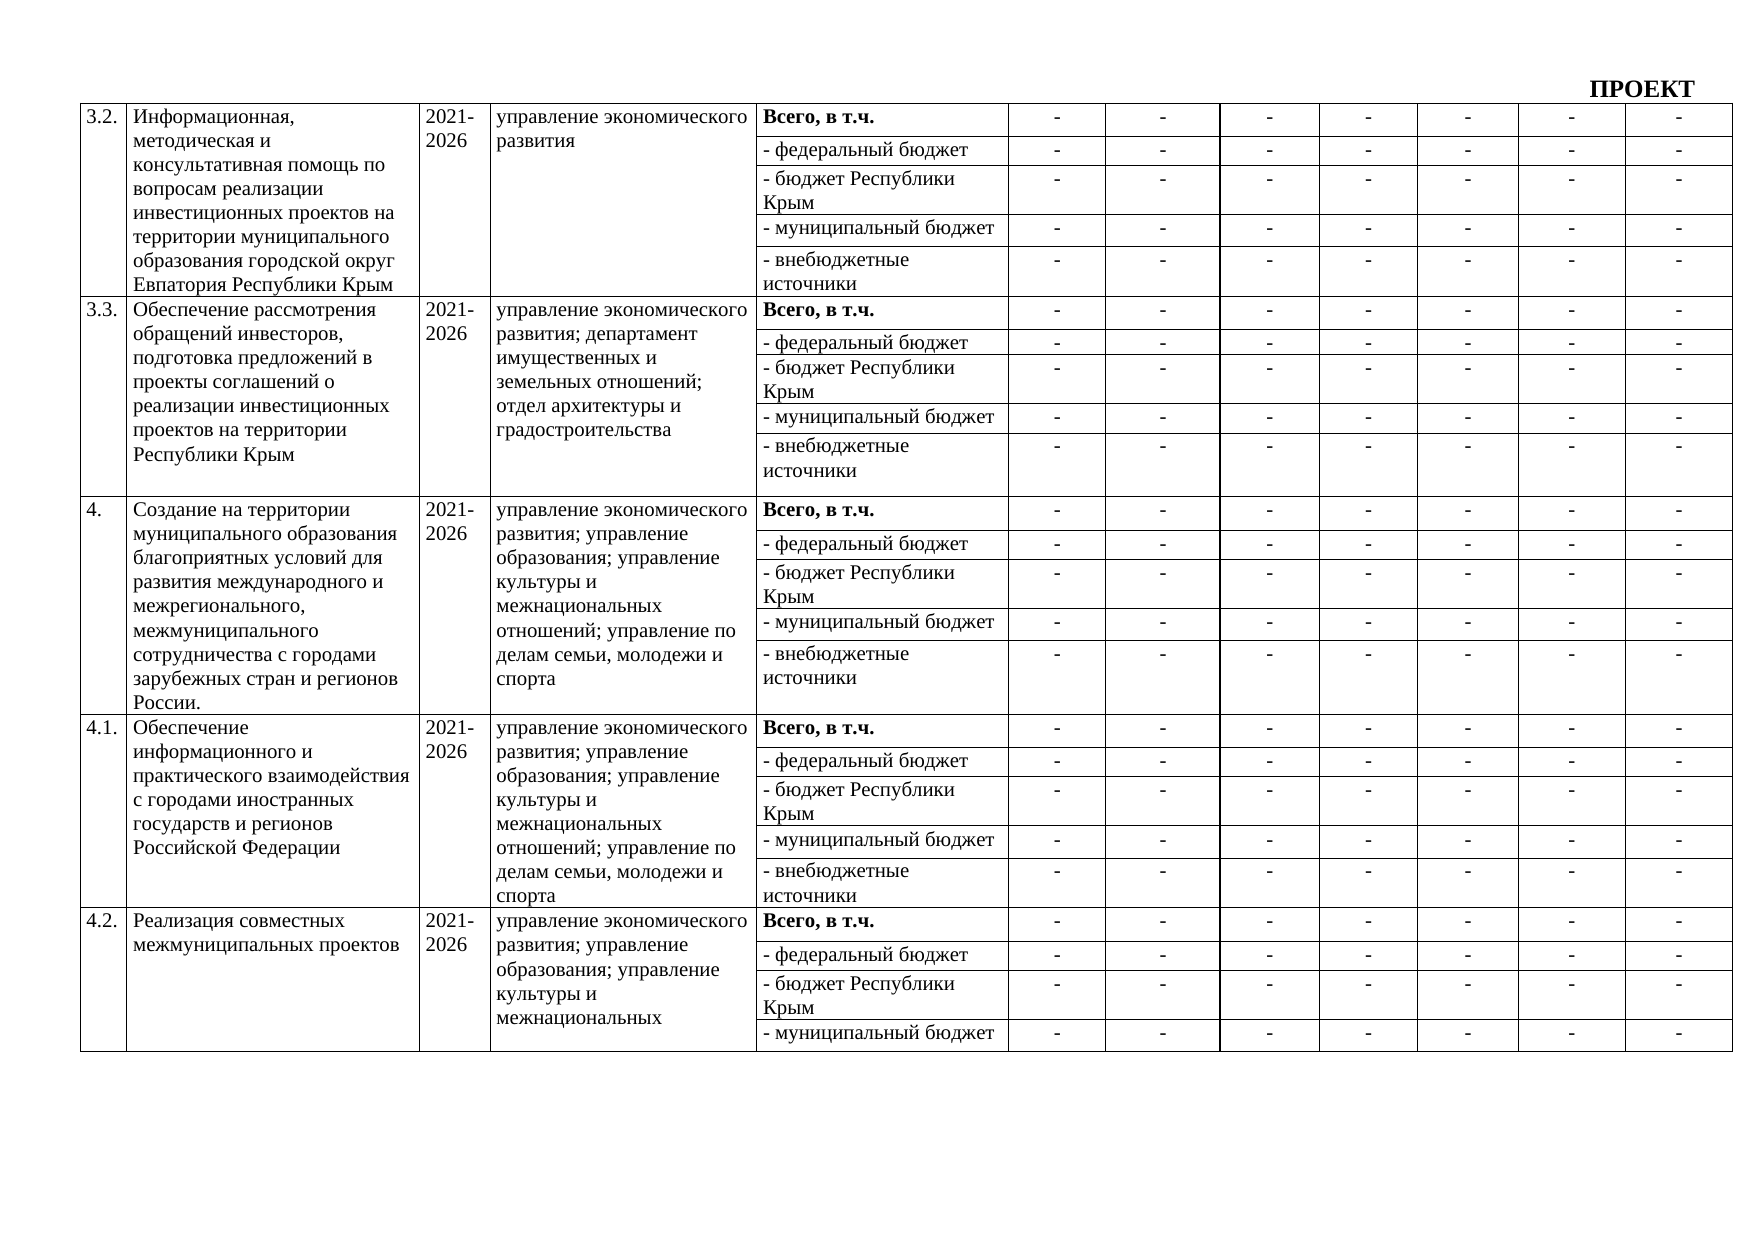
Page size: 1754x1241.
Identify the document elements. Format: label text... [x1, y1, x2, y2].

table_cell - [1519, 330, 1625, 354]
table_cell - [1626, 297, 1732, 329]
table_cell - [1221, 560, 1319, 608]
table_cell - [1519, 748, 1625, 776]
table_cell - [1519, 859, 1625, 907]
table_cell - внебюджетные источники [757, 434, 1008, 496]
table_cell - [1320, 908, 1417, 941]
table_cell 4.1. [81, 715, 126, 907]
table_cell - [1418, 247, 1518, 296]
table_cell - [1320, 971, 1417, 1019]
table_cell - федеральный бюджет [757, 137, 1008, 165]
table_cell - федеральный бюджет [757, 748, 1008, 776]
table_cell - [1320, 104, 1417, 136]
table_cell - [1320, 166, 1417, 214]
table_cell - [1519, 560, 1625, 608]
table_cell - [1626, 971, 1732, 1019]
table_cell - [1009, 355, 1105, 403]
table_cell - [1519, 971, 1625, 1019]
table_cell - [1009, 104, 1105, 136]
table_cell - [1009, 560, 1105, 608]
table_cell - [1009, 777, 1105, 825]
table_cell - муниципальный бюджет [757, 609, 1008, 640]
table_cell Информационная, методическая и консультативная помощь по вопросам реализации инвестиционных проектов на территории муниципального образования городской округ Евпатория Республики Крым [127, 104, 419, 296]
table_cell - [1626, 908, 1732, 941]
table_cell - [1626, 1020, 1732, 1051]
table_cell - [1221, 859, 1319, 907]
table_cell - [1320, 531, 1417, 559]
table_cell - [1626, 942, 1732, 970]
table_cell - [1320, 859, 1417, 907]
table_cell 4.2. [81, 908, 126, 1051]
table_cell - [1009, 609, 1105, 640]
table_cell - [1106, 297, 1219, 329]
table_cell - муниципальный бюджет [757, 404, 1008, 432]
table_cell - муниципальный бюджет [757, 826, 1008, 857]
table_cell - [1221, 330, 1319, 354]
table_cell управление экономического развития; управление образования; управление культуры и межнациональных отношений, управление по делам семьи, молодежи и спорта [491, 908, 756, 1051]
table_cell - [1626, 531, 1732, 559]
table_cell - [1519, 166, 1625, 214]
table_cell - внебюджетные источники [757, 247, 1008, 296]
table_cell - [1418, 531, 1518, 559]
table_cell 2021-2026 [420, 497, 490, 714]
table_cell - [1009, 404, 1105, 432]
table_cell - [1320, 560, 1417, 608]
table_cell - [1519, 404, 1625, 432]
table_cell - [1221, 971, 1319, 1019]
table_cell - [1626, 826, 1732, 857]
table_cell Всего, в т.ч. [757, 715, 1008, 747]
table_cell - [1418, 137, 1518, 165]
table_cell - [1320, 247, 1417, 296]
table_cell - [1221, 104, 1319, 136]
table_cell - [1418, 215, 1518, 246]
table_cell - [1320, 609, 1417, 640]
table_cell - [1418, 166, 1518, 214]
table_cell - [1519, 355, 1625, 403]
table_cell Всего, в т.ч. [757, 104, 1008, 136]
table_cell - [1320, 641, 1417, 714]
table_cell Создание на территории муниципального образования благоприятных условий для развития международного и межрегионального, межмуниципального сотрудничества с городами зарубежных стран и регионов России. [127, 497, 419, 714]
table_cell - [1009, 908, 1105, 941]
table_cell - [1009, 137, 1105, 165]
table_cell - [1519, 247, 1625, 296]
table_cell - [1418, 609, 1518, 640]
table_cell - [1009, 859, 1105, 907]
table_cell Обеспечение информационного и практического взаимодействия с городами иностранных государств и регионов Российской Федерации [127, 715, 419, 907]
table_cell - внебюджетные источники [757, 641, 1008, 714]
table_cell - [1221, 497, 1319, 529]
table_cell - бюджет Республики Крым [757, 166, 1008, 214]
table_cell - [1221, 215, 1319, 246]
table_cell - [1418, 497, 1518, 529]
table_cell - [1626, 166, 1732, 214]
table_cell - [1106, 330, 1219, 354]
table_cell - [1009, 434, 1105, 496]
table_cell - [1320, 434, 1417, 496]
table_cell - [1221, 404, 1319, 432]
table_cell - [1626, 641, 1732, 714]
table_cell - [1009, 641, 1105, 714]
table_cell - [1106, 215, 1219, 246]
table_cell - [1626, 859, 1732, 907]
table_cell - [1320, 330, 1417, 354]
table_cell - [1221, 826, 1319, 857]
table_cell - [1106, 715, 1219, 747]
table_cell - [1106, 247, 1219, 296]
table_cell - [1320, 297, 1417, 329]
table_cell Реализация совместных межмуниципальных проектов [127, 908, 419, 1051]
table_cell - [1626, 715, 1732, 747]
table_cell - [1221, 641, 1319, 714]
table_cell 3.2. [81, 104, 126, 296]
table_cell - [1626, 330, 1732, 354]
table_cell - [1418, 104, 1518, 136]
table_cell - [1221, 1020, 1319, 1051]
table_cell Всего, в т.ч. [757, 908, 1008, 941]
table_cell - [1009, 247, 1105, 296]
table_cell - [1106, 497, 1219, 529]
table_cell - [1009, 715, 1105, 747]
table_cell - [1320, 942, 1417, 970]
table_cell - [1519, 137, 1625, 165]
table_cell - [1221, 247, 1319, 296]
table_cell - [1320, 748, 1417, 776]
table_cell управление экономического развития; управление образования; управление культуры и межнациональных отношений; управление по делам семьи, молодежи и спорта [491, 715, 756, 907]
table_cell - [1519, 215, 1625, 246]
table_cell - [1106, 942, 1219, 970]
table_cell - [1320, 777, 1417, 825]
table_cell - [1418, 355, 1518, 403]
table_cell 4. [81, 497, 126, 714]
table_cell - [1009, 826, 1105, 857]
table_cell - муниципальный бюджет [757, 1020, 1008, 1051]
table_cell - [1418, 748, 1518, 776]
table_cell - [1106, 137, 1219, 165]
table_cell - [1106, 1020, 1219, 1051]
table_cell - [1519, 104, 1625, 136]
table_cell - [1418, 404, 1518, 432]
table_cell - [1418, 297, 1518, 329]
table_cell - [1626, 404, 1732, 432]
table_cell - [1009, 531, 1105, 559]
table_cell - [1519, 609, 1625, 640]
table_cell - [1320, 1020, 1417, 1051]
table_cell - [1106, 404, 1219, 432]
table_cell - [1221, 942, 1319, 970]
table_cell - [1626, 777, 1732, 825]
table_cell - [1519, 826, 1625, 857]
table_cell - [1106, 971, 1219, 1019]
table_cell - [1009, 942, 1105, 970]
table_cell - [1418, 859, 1518, 907]
table_cell - [1519, 715, 1625, 747]
table_cell - [1418, 560, 1518, 608]
table_cell - [1626, 247, 1732, 296]
table_cell 2021-2026 [420, 715, 490, 907]
table_cell - [1418, 777, 1518, 825]
table_cell - [1009, 497, 1105, 529]
table_cell - [1418, 1020, 1518, 1051]
table_cell - [1106, 531, 1219, 559]
table_cell - [1009, 971, 1105, 1019]
table_cell - [1106, 609, 1219, 640]
table_cell - [1626, 609, 1732, 640]
table_cell 3.3. [81, 297, 126, 496]
table_cell - [1221, 531, 1319, 559]
table_cell - [1106, 826, 1219, 857]
table_cell - [1221, 355, 1319, 403]
table_cell - [1221, 715, 1319, 747]
table_cell - [1626, 748, 1732, 776]
table_cell - [1418, 942, 1518, 970]
table_cell управление экономического развития; департамент имущественных и земельных отношений; отдел архитектуры и градостроительства [491, 297, 756, 496]
table_cell - [1320, 826, 1417, 857]
table_cell - бюджет Республики Крым [757, 971, 1008, 1019]
table_cell - федеральный бюджет [757, 531, 1008, 559]
table_cell 2021-2026 [420, 908, 490, 1051]
table_cell - [1106, 355, 1219, 403]
table_cell - [1221, 166, 1319, 214]
table_cell - [1418, 434, 1518, 496]
table_cell - [1106, 166, 1219, 214]
table_cell - внебюджетные источники [757, 859, 1008, 907]
table_cell - [1519, 942, 1625, 970]
table_cell - [1320, 137, 1417, 165]
table_cell - [1519, 777, 1625, 825]
table_cell - [1106, 777, 1219, 825]
table_cell - [1519, 908, 1625, 941]
table_cell - [1106, 434, 1219, 496]
table_cell Всего, в т.ч. [757, 297, 1008, 329]
table_cell 2021-2026 [420, 297, 490, 496]
table_cell - [1106, 560, 1219, 608]
table_cell - бюджет Республики Крым [757, 355, 1008, 403]
table_cell - [1418, 330, 1518, 354]
table_cell - [1221, 297, 1319, 329]
table_cell - [1626, 355, 1732, 403]
table_cell - [1009, 330, 1105, 354]
table_cell - бюджет Республики Крым [757, 560, 1008, 608]
table_cell - [1106, 104, 1219, 136]
table_cell - [1626, 137, 1732, 165]
table_cell - [1009, 297, 1105, 329]
table_cell - [1626, 497, 1732, 529]
table_cell - [1320, 497, 1417, 529]
table_cell - федеральный бюджет [757, 330, 1008, 354]
table_cell - [1009, 1020, 1105, 1051]
table_cell - [1009, 748, 1105, 776]
table_cell - [1320, 215, 1417, 246]
table_cell - [1418, 908, 1518, 941]
table_cell - бюджет Республики Крым [757, 777, 1008, 825]
table_cell - [1106, 748, 1219, 776]
table_cell - [1221, 777, 1319, 825]
table_cell Всего, в т.ч. [757, 497, 1008, 529]
table_cell - [1106, 859, 1219, 907]
table_cell - [1519, 497, 1625, 529]
table_cell - федеральный бюджет [757, 942, 1008, 970]
table_cell Обеспечение рассмотрения обращений инвесторов, подготовка предложений в проекты соглашений о реализации инвестиционных проектов на территории Республики Крым [127, 297, 419, 496]
table_cell - [1221, 748, 1319, 776]
table_cell - [1626, 560, 1732, 608]
table_cell - [1519, 531, 1625, 559]
table_cell - [1626, 434, 1732, 496]
table_cell - [1106, 641, 1219, 714]
table_cell 2021-2026 [420, 104, 490, 296]
table_cell - [1221, 908, 1319, 941]
table_cell - [1418, 971, 1518, 1019]
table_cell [491, 104, 756, 296]
table_cell - [1221, 434, 1319, 496]
table_cell - [1418, 826, 1518, 857]
table_cell - [1626, 215, 1732, 246]
table_cell - [1009, 215, 1105, 246]
table_cell - [1106, 908, 1219, 941]
table_cell - [1320, 715, 1417, 747]
table_cell - [1519, 641, 1625, 714]
table_cell - [1009, 166, 1105, 214]
table_cell - [1519, 1020, 1625, 1051]
table_cell - [1320, 355, 1417, 403]
table_cell - [1221, 609, 1319, 640]
table_cell - [1221, 137, 1319, 165]
table_cell - [1320, 404, 1417, 432]
table_cell - муниципальный бюджет [757, 215, 1008, 246]
table_cell управление экономического развития; управление образования; управление культуры и межнациональных отношений; управление по делам семьи, молодежи и спорта [491, 497, 756, 714]
table_cell - [1519, 434, 1625, 496]
table_cell - [1418, 641, 1518, 714]
table_cell - [1519, 297, 1625, 329]
table_cell - [1626, 104, 1732, 136]
table_cell - [1418, 715, 1518, 747]
